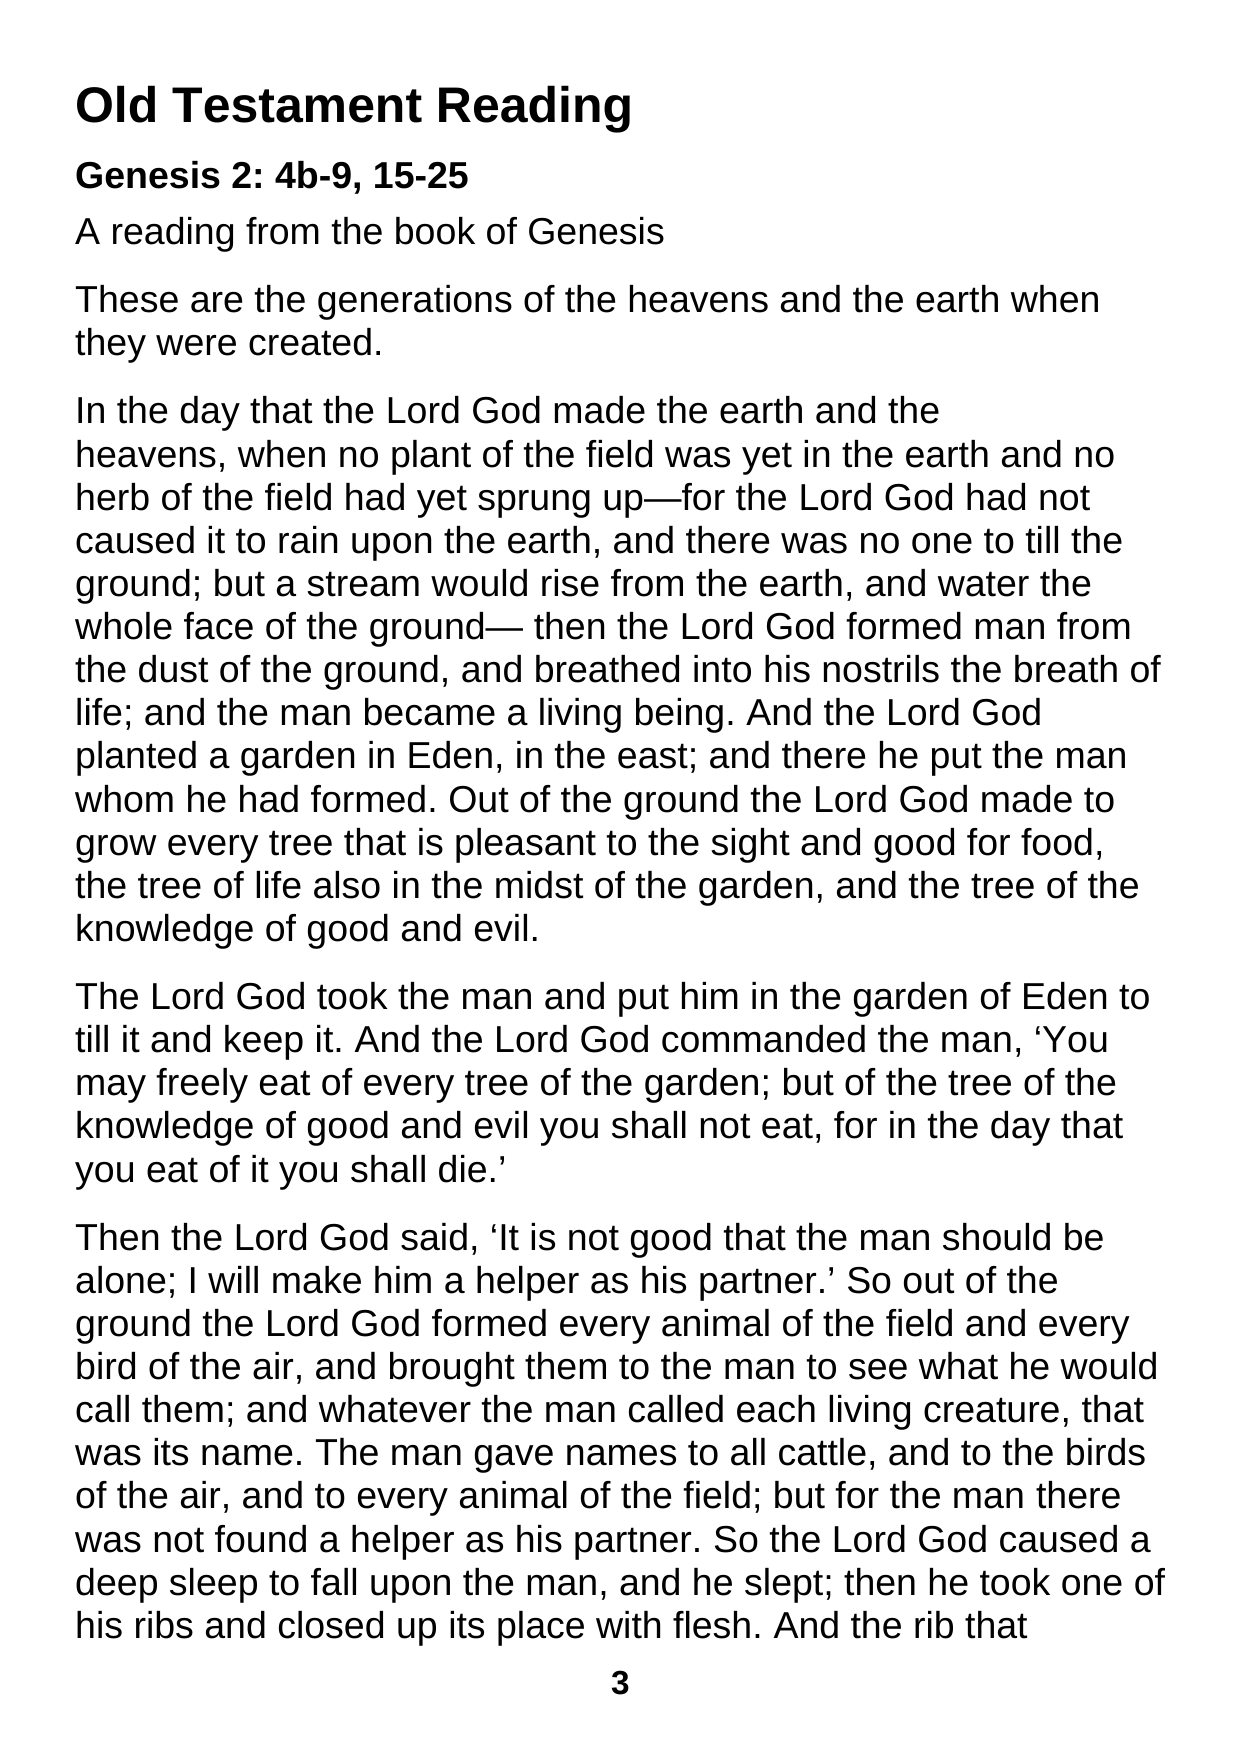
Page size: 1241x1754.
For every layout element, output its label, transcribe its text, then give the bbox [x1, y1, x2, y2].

text Old Testament Reading [75, 75, 1165, 132]
text Genesis 2: 4b-9, 15-25 [75, 154, 1159, 197]
text The Lord God took the man and put him in the garden of Eden to till it and keep it. And the Lord God commanded the man, ‘You may freely eat of every tree of the garden; but of the tree of the knowledge of good and evil you shall not eat, for in the day that you eat of it you shall die.’ [75, 974, 1165, 1190]
text In the day that the Lord God made the earth and the heavens, when no plant of the field was yet in the earth and no herb of the field had yet sprung up—for the Lord God had not caused it to rain upon the earth, and there was no one to till the ground; but a stream would rise from the earth, and water the whole face of the ground— then the Lord God formed man from the dust of the ground, and breathed into his nostrils the breath of life; and the man became a living being. And the Lord God planted a garden in Eden, in the east; and there he put the man whom he had formed. Out of the ground the Lord God made to grow every tree that is pleasant to the sight and good for food, the tree of life also in the midst of the garden, and the tree of the knowledge of good and evil. [75, 389, 1165, 949]
text These are the generations of the heavens and the earth when they were created. [75, 277, 1165, 364]
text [75, 1215, 1165, 1646]
text A reading from the book of Genesis [75, 209, 1159, 252]
